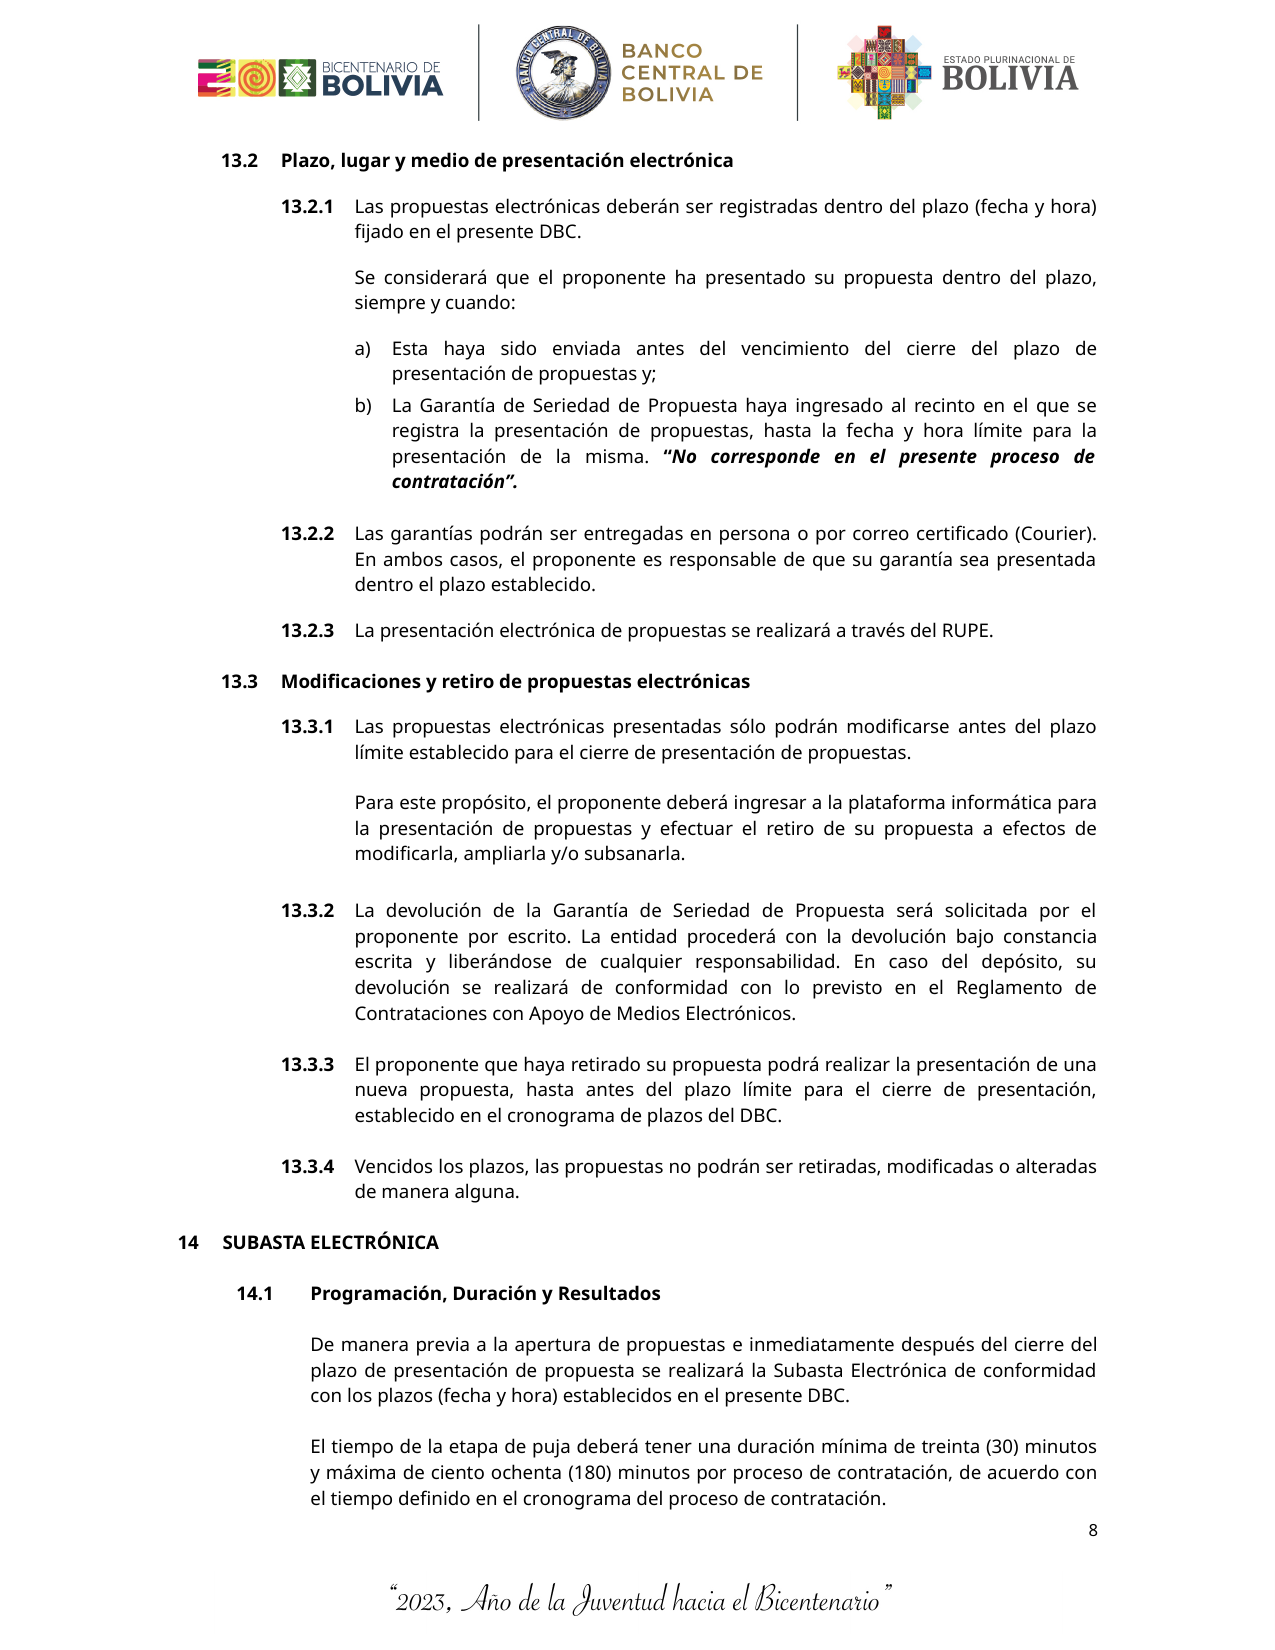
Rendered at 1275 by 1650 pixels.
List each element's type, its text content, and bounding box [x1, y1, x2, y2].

text El tiempo de la etapa de puja deberá tener una duración mínima de treinta (30) minutos y máxima de ciento ochenta (180) minutos por proceso de contratación, de acuerdo con el tiempo definido en el cronograma del proceso de contratación. [310, 1434, 1098, 1510]
title Programación, Duración y Resultados [236, 1281, 1098, 1306]
title Las propuestas electrónicas presentadas sólo podrán modificarse antes del plazo límite establecido para el cierre de presentación de propuestas. [281, 713, 1098, 764]
title SUBASTA ELECTRÓNICA [177, 1229, 1098, 1255]
title Vencidos los plazos, las propuestas no podrán ser retiradas, modificadas o alteradas de manera alguna. [281, 1153, 1098, 1204]
title Las garantías podrán ser entregadas en persona o por correo certificado (Courier). En ambos casos, el proponente es responsable de que su garantía sea presentada dentro el plazo establecido. [281, 521, 1098, 597]
title La presentación electrónica de propuestas se realizará a través del RUPE. [281, 617, 1098, 642]
title El proponente que haya retirado su propuesta podrá realizar la presentación de una nueva propuesta, hasta antes del plazo límite para el cierre de presentación, establecido en el cronograma de plazos del DBC. [281, 1051, 1098, 1127]
title Para este propósito, el proponente deberá ingresar a la plataforma informática para la presentación de propuestas y efectuar el retiro de su propuesta a efectos de modificarla, ampliarla y/o subsanarla. [354, 789, 1098, 866]
title Esta haya sido enviada antes del vencimiento del cierre del plazo de presentación de propuestas y; [354, 335, 1098, 386]
title Plazo, lugar y medio de presentación electrónica [221, 148, 1098, 173]
title Modificaciones y retiro de propuestas electrónicas [221, 668, 1098, 693]
title La devolución de la Garantía de Seriedad de Propuesta será solicitada por el proponente por escrito. La entidad procederá con la devolución bajo constancia escrita y liberándose de cualquier responsabilidad. En caso del depósito, su devolución se realizará de conformidad con lo previsto en el Reglamento de Contrataciones con Apoyo de Medios Electrónicos. [281, 898, 1098, 1025]
title La Garantía de Seriedad de Propuesta haya ingresado al recinto en el que se registra la presentación de propuestas, hasta la fecha y hora límite para la presentación de la misma. “No corresponde en el presente proceso de contratación”. [354, 392, 1098, 494]
picture [3, 1571, 1275, 1634]
title Se considerará que el proponente ha presentado su propuesta dentro del plazo, siempre y cuando: [354, 264, 1098, 315]
picture [0, 8, 1275, 124]
text De manera previa a la apertura de propuestas e inmediatamente después del cierre del plazo de presentación de propuesta se realizará la Subasta Electrónica de conformidad con los plazos (fecha y hora) establecidos en el presente DBC. [310, 1332, 1098, 1408]
title Las propuestas electrónicas deberán ser registradas dentro del plazo (fecha y hora) fijado en el presente DBC. [281, 193, 1098, 244]
